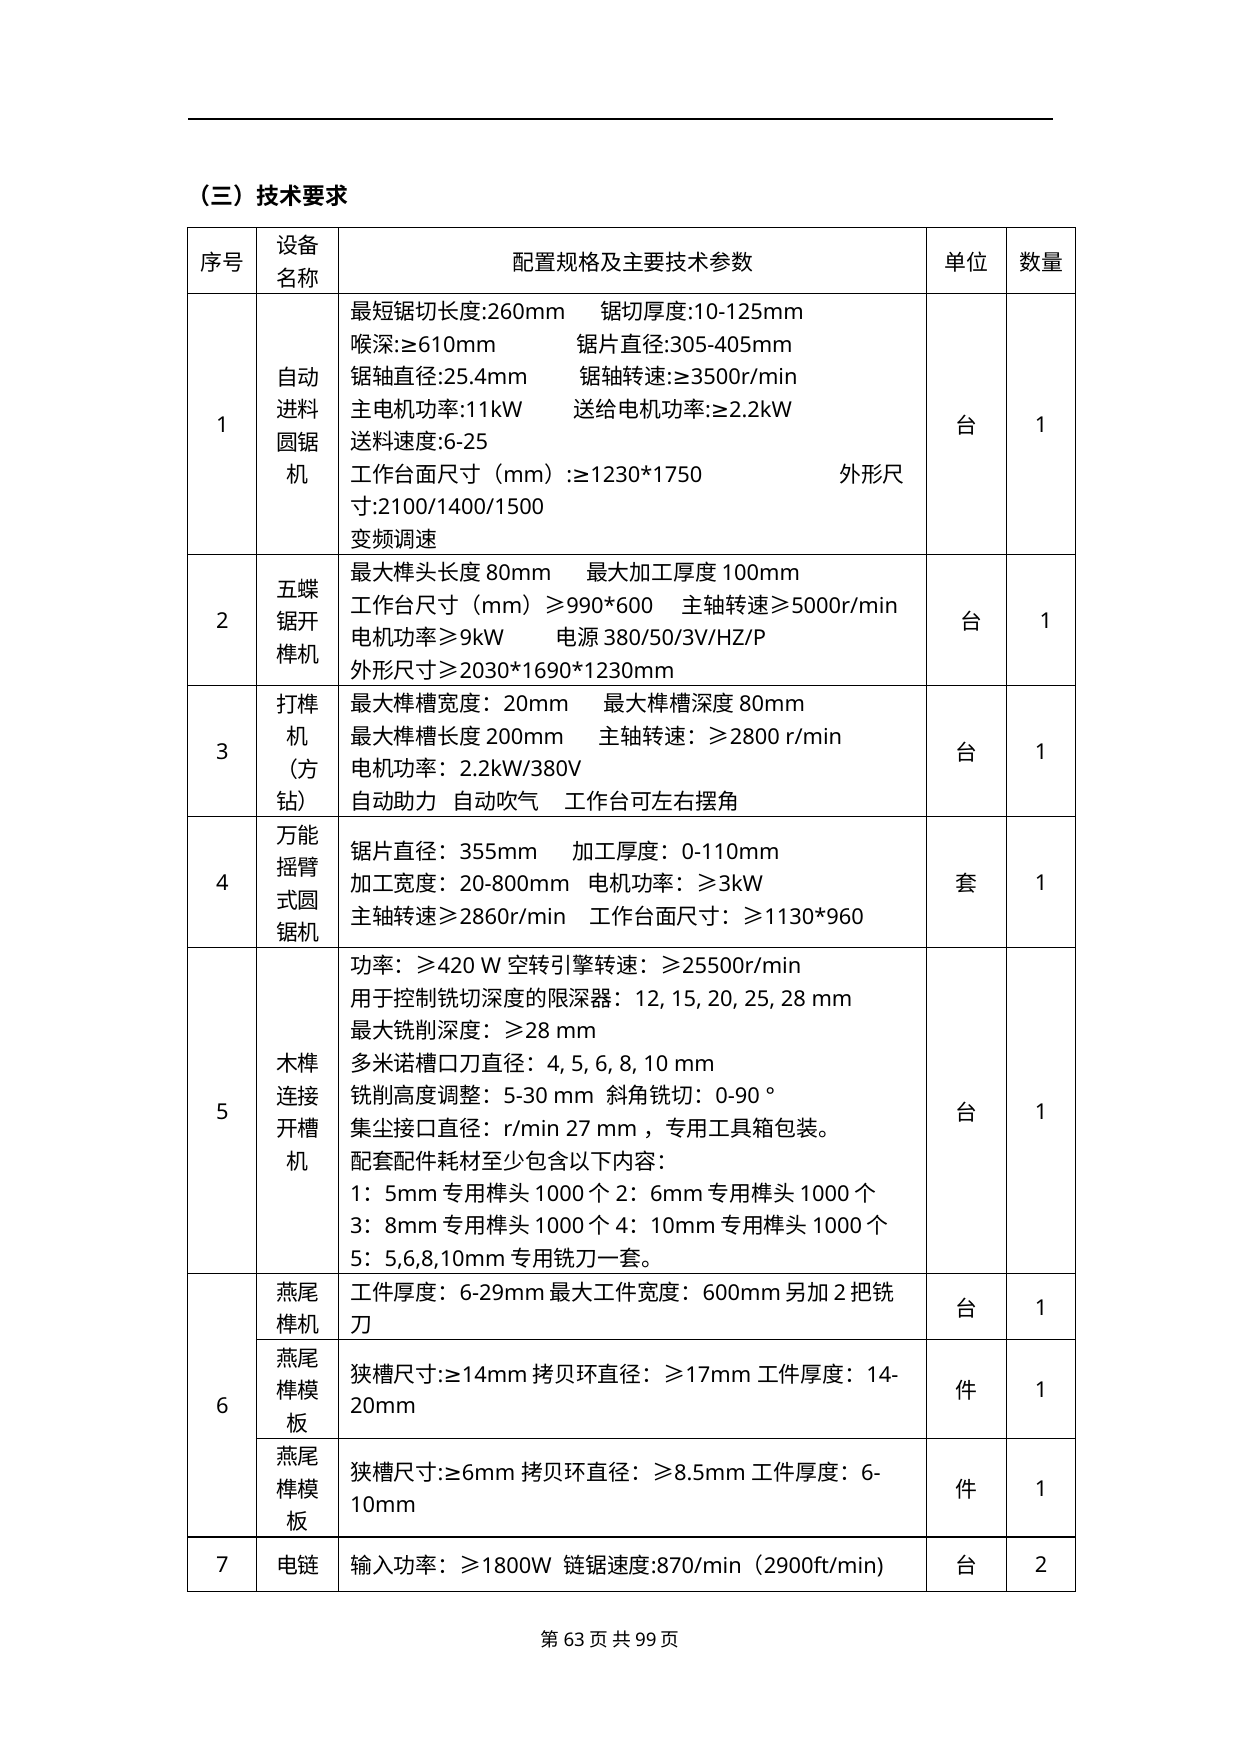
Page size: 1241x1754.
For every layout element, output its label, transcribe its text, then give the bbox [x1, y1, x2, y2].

table_cell 万能摇臂式圆锯机 [257, 817, 338, 947]
table_cell 1 [188, 294, 256, 554]
table_cell 3 [188, 686, 256, 816]
table_cell 工件厚度：6-29mm最大工件宽度：600mm另加2把铣刀 [339, 1274, 926, 1339]
table_cell 锯片直径：355mm 加工厚度：0-110mm 加工宽度：20-800mm 电机功率：≥3kW 主轴转速≥2860r/min 工作台面尺寸：≥1130*960 [339, 817, 926, 947]
table_cell 狭槽尺寸:≥14mm拷贝环直径：≥17mm 工件厚度：14-20mm [339, 1340, 926, 1438]
table_cell 件 [927, 1439, 1006, 1536]
table_cell 最短锯切长度:260mm 锯切厚度:10-125mm 喉深:≥610mm 锯片直径:305-405mm 锯轴直径:25.4mm 锯轴转速:≥3500r/min 主电机功率:11kW 送给电机功率:≥2.2kW 送料速度:6-25 工作台面尺寸（mm）:≥1230*1750 外形尺寸:2100/1400/1500 变频调速 [339, 294, 926, 554]
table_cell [339, 1538, 926, 1591]
table_header 数量 [1007, 228, 1075, 293]
table_cell 狭槽尺寸:≥6mm 拷贝环直径：≥8.5mm 工件厚度：6-10mm [339, 1439, 926, 1536]
table_cell 五蝶锯开榫机 [257, 555, 338, 685]
table_cell 台 [927, 948, 1006, 1273]
table_cell 1 [1007, 686, 1075, 816]
table_cell 电链锯 [257, 1538, 338, 1591]
table_cell 台 [927, 294, 1006, 554]
table_cell 1 [1007, 555, 1075, 685]
table_cell 件 [927, 1340, 1006, 1438]
table_cell 2 [1007, 1538, 1075, 1591]
table_cell 木榫连接开槽机 [257, 948, 338, 1273]
table_cell 1 [1007, 294, 1075, 554]
table_cell 7 [188, 1538, 256, 1591]
table_header 单位 [927, 228, 1006, 293]
table_cell 4 [188, 817, 256, 947]
table_header 设备名称 [257, 228, 338, 293]
table_cell 套 [927, 817, 1006, 947]
table_cell 1 [1007, 948, 1075, 1273]
table_header 配置规格及主要技术参数 [339, 228, 926, 293]
list 技术要求 [187, 162, 1053, 227]
table_cell 1 [1007, 1439, 1075, 1536]
table_cell 最大榫槽宽度：20mm 最大榫槽深度80mm 最大榫槽长度200mm 主轴转速：≥2800 r/min 电机功率：2.2kW/380V 自动助力 自动吹气 工作台可左右摆角 [339, 686, 926, 816]
table_header 序号 [188, 228, 256, 293]
table_cell 打榫机（方钻） [257, 686, 338, 816]
table_cell 燕尾榫机 [257, 1274, 338, 1339]
table_cell 台 [927, 686, 1006, 816]
table_cell 台 [927, 1538, 1006, 1591]
table_cell 最大榫头长度80mm 最大加工厚度100mm 工作台尺寸（mm）≥990*600 主轴转速≥5000r/min 电机功率≥9kW 电源380/50/3V/HZ/P 外形尺寸≥2030*1690*1230mm [339, 555, 926, 685]
table_cell 1 [1007, 1274, 1075, 1339]
table_cell 燕尾榫模板 [257, 1340, 338, 1438]
table_cell 5 [188, 948, 256, 1273]
table_cell 台 [927, 1274, 1006, 1339]
table_cell 1 [1007, 817, 1075, 947]
table_cell 2 [188, 555, 256, 685]
table_cell 台 [927, 555, 1006, 685]
table_cell 1 [1007, 1340, 1075, 1438]
table_cell 功率：≥420 W 空转引擎转速：≥25500r/min 用于控制铣切深度的限深器：12, 15, 20, 25, 28 mm 最大铣削深度：≥28 mm 多米诺槽口刀直径：4, 5, 6, 8, 10 mm 铣削高度调整：5-30 mm 斜角铣切：0-90 ° 集尘接口直径：r/min 27 mm ，专用工具箱包装。 配套配件耗材至少包含以下内容： 1：5mm专用榫头1000个 2：6mm专用榫头1000个 3：8mm专用榫头1000个 4：10mm专用榫头1000个 5：5,6,8,10mm专用铣刀一套。 [339, 948, 926, 1273]
table_cell 6 [188, 1274, 256, 1536]
table_cell 自动进料圆锯机 [257, 294, 338, 554]
table_cell 燕尾榫模板 [257, 1439, 338, 1536]
